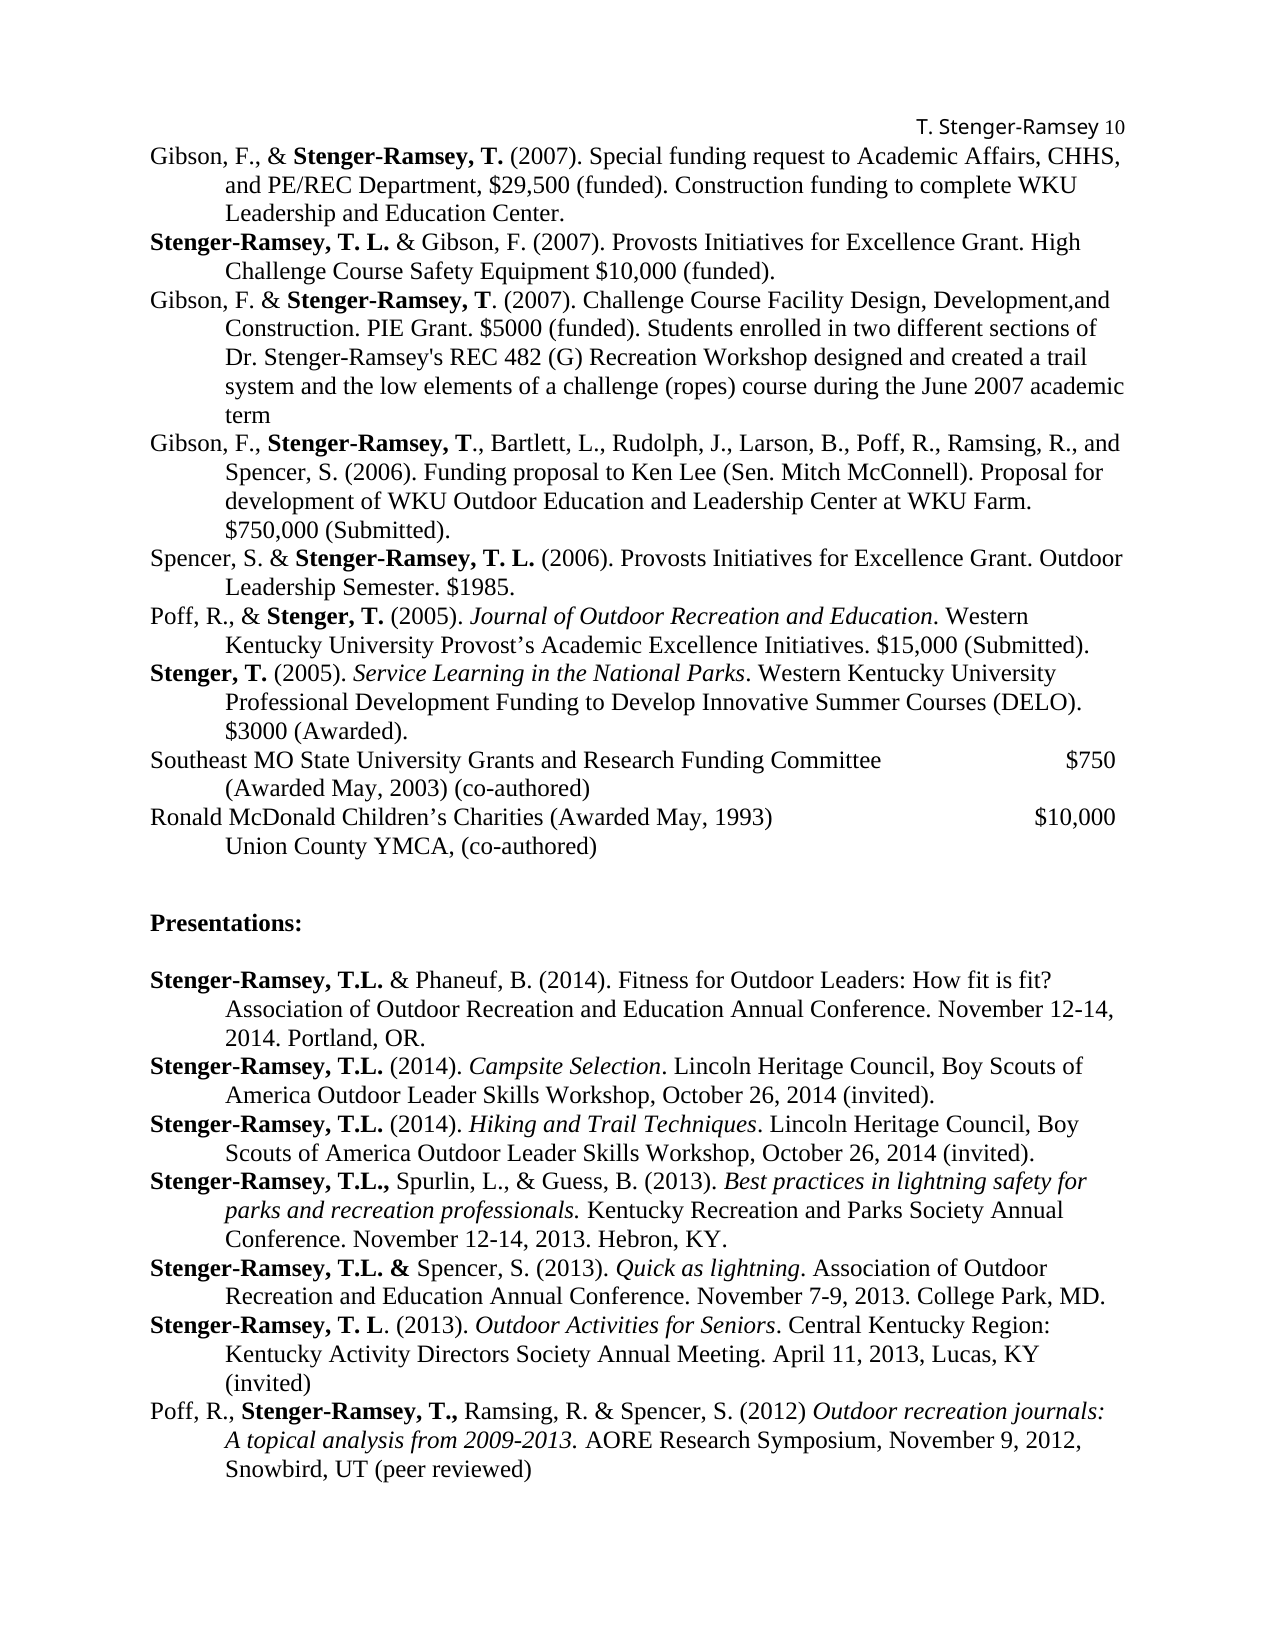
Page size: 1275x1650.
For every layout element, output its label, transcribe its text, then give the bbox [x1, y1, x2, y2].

text Stenger-Ramsey, T. L. (2013). Outdoor Activities for Seniors. Central Kentucky Region: Kentucky Activity Directors Society Annual Meeting. April 11, 2013, Lucas, KY (invited) [150, 1310, 1125, 1396]
text Gibson, F., & Stenger-Ramsey, T. (2007). Special funding request to Academic Affairs, CHHS, and PE/REC Department, $29,500 (funded). Construction funding to complete WKU Leadership and Education Center. [150, 141, 1125, 227]
subtitle Southeast MO Grants and Research Funding Committee $750 [150, 745, 1125, 773]
text Stenger-Ramsey, T.L. & Spencer, S. (2013). Quick as lightning. Association of Outdoor Recreation and Education Annual Conference. November 7-9, 2013. College Park, MD. [150, 1253, 1125, 1310]
text Stenger-Ramsey, T.L. & Phaneuf, B. (2014). Fitness for Outdoor Leaders: How fit is fit? Association of Outdoor Recreation and Education Annual Conference. November 12-14, 2014. Portland, OR. [150, 965, 1125, 1051]
text Stenger-Ramsey, T.L. (2014). Campsite Selection. Lincoln Heritage Council, Boy Scouts of America Outdoor Leader Skills Workshop, October 26, 2014 (invited). [150, 1051, 1125, 1109]
text Gibson, F. & Stenger-Ramsey, T. (2007). Challenge Course Facility Design, Development,and Construction. PIE Grant. $5000 (funded). Students enrolled in two different sections of Dr. Stenger-Ramsey's REC 482 (G) Recreation Workshop designed and created a trail system and the low elements of a challenge (ropes) course during the June 2007 academic term [150, 285, 1125, 428]
subtitle (Awarded May, 2003) (co-authored) [150, 773, 1125, 802]
text Stenger, T. (2005). Service Learning in the National Parks. Professional Development Funding to Develop Innovative Summer Courses (DELO). $3000 (Awarded). [150, 658, 1125, 745]
text Stenger-Ramsey, T. L. & Gibson, F. (2007). Provosts Initiatives for Excellence Grant. High Challenge Course Safety Equipment $10,000 (funded). [150, 227, 1125, 285]
text Poff, R., & Stenger, T. (2005). Journal of Outdoor Recreation and Education. Western Kentucky University Provost’s Academic Excellence Initiatives. $15,000 (Submitted). [150, 601, 1125, 658]
subtitle Presentations: [150, 908, 1125, 936]
text Stenger-Ramsey, T.L. (2014). Hiking and Trail Techniques. Lincoln Heritage Council, Boy Scouts of America Outdoor Leader Skills Workshop, October 26, 2014 (invited). [150, 1109, 1125, 1166]
text Gibson, F., Stenger-Ramsey, T., Bartlett, L., Rudolph, J., Larson, B., Poff, R., Ramsing, R., and Spencer, S. (2006). Funding proposal to Ken Lee (Sen. Mitch McConnell). Proposal for development of WKU Outdoor Education and Leadership Center at WKU Farm. $750,000 (Submitted). [150, 428, 1125, 543]
text Spencer, S. & Stenger-Ramsey, T. L. (2006). Provosts Initiatives for Excellence Grant. Outdoor Leadership Semester. $1985. [150, 543, 1125, 601]
subtitle Ronald McDonald Children’s Charities (Awarded May, 1993) $10,000 [150, 802, 1125, 831]
text , (co-authored) [150, 831, 1125, 860]
text Stenger-Ramsey, T.L., Spurlin, L., & Guess, B. (2013). Best practices in lightning safety for parks and recreation professionals. Kentucky Recreation and Parks Society Annual Conference. November 12-14, 2013. Hebron, KY. [150, 1166, 1125, 1253]
text Poff, R., Stenger-Ramsey, T., Ramsing, R. & Spencer, S. (2012) Outdoor recreation journals: A topical analysis from 2009-2013. AORE Research Symposium, November 9, 2012, Snowbird, UT (peer reviewed) [150, 1396, 1125, 1483]
